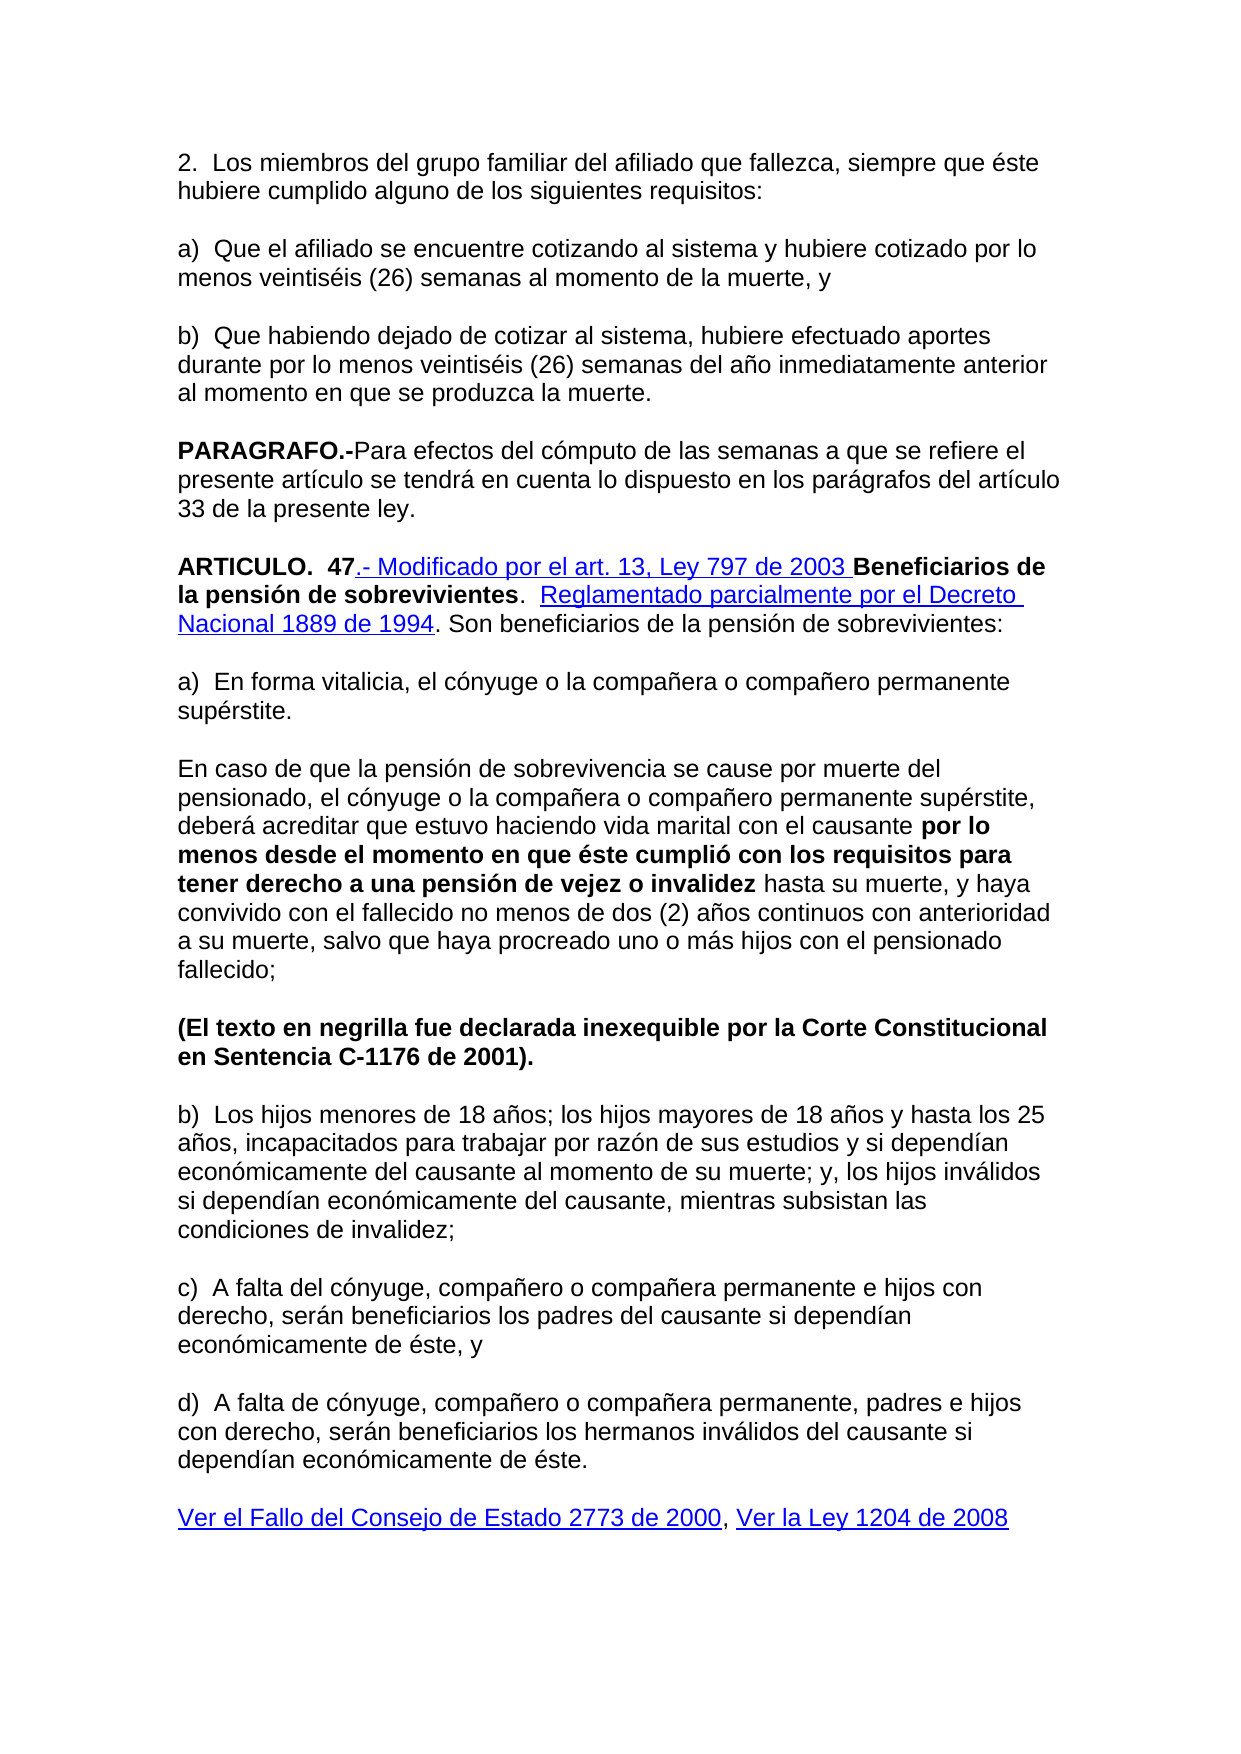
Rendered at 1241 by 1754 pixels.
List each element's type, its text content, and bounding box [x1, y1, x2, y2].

text En caso de que la pensión de sobrevivencia se cause por muerte del pensionado, el cónyuge o la compañera o compañero permanente supérstite, deberá acreditar que estuvo haciendo vida marital con el causante por lo menos desde el momento en que éste cumplió con los requisitos para tener derecho a una pensión de vejez o invalidez hasta su muerte, y haya convivido con el fallecido no menos de dos (2) años continuos con anterioridad a su muerte, salvo que haya procreado uno o más hijos con el pensionado fallecido; [177, 754, 1063, 984]
text b) Que habiendo dejado de cotizar al sistema, hubiere efectuado aportes durante por lo menos veintiséis (26) semanas del año inmediatamente anterior al momento en que se produzca la muerte. [177, 321, 1063, 407]
text c) A falta del cónyuge, compañero o compañera permanente e hijos con derecho, serán beneficiarios los padres del causante si dependían económicamente de éste, y [177, 1273, 1063, 1359]
text PARAGRAFO.-Para efectos del cómputo de las semanas a que se refiere el presente artículo se tendrá en cuenta lo dispuesto en los parágrafos del artículo 33 de la presente ley. [177, 436, 1063, 523]
text Ver el Fallo del Consejo de Estado 2773 de 2000, Ver la Ley 1204 de 2008 [177, 1503, 1063, 1532]
text b) Los hijos menores de 18 años; los hijos mayores de 18 años y hasta los 25 años, incapacitados para trabajar por razón de sus estudios y si dependían económicamente del causante al momento de su muerte; y, los hijos inválidos si dependían económicamente del causante, mientras subsistan las condiciones de invalidez; [177, 1100, 1063, 1243]
text 2. Los miembros del grupo familiar del afiliado que fallezca, siempre que éste hubiere cumplido alguno de los siguientes requisitos: [177, 148, 1063, 205]
text a) Que el afiliado se encuentre cotizando al sistema y hubiere cotizado por lo menos veintiséis (26) semanas al momento de la muerte, y [177, 234, 1063, 292]
text a) En forma vitalicia, el cónyuge o la compañera o compañero permanente supérstite. [177, 667, 1063, 725]
text (El texto en negrilla fue declarada inexequible por la Corte Constitucional en Sentencia C-1176 de 2001). [177, 1013, 1063, 1071]
text ARTICULO. 47.- Modificado por el art. 13, Ley 797 de 2003 Beneficiarios de la pensión de sobrevivientes. Reglamentado parcialmente por el Decreto Nacional 1889 de 1994. Son beneficiarios de la pensión de sobrevivientes: [177, 552, 1063, 638]
text d) A falta de cónyuge, compañero o compañera permanente, padres e hijos con derecho, serán beneficiarios los hermanos inválidos del causante si dependían económicamente de éste. [177, 1388, 1063, 1474]
